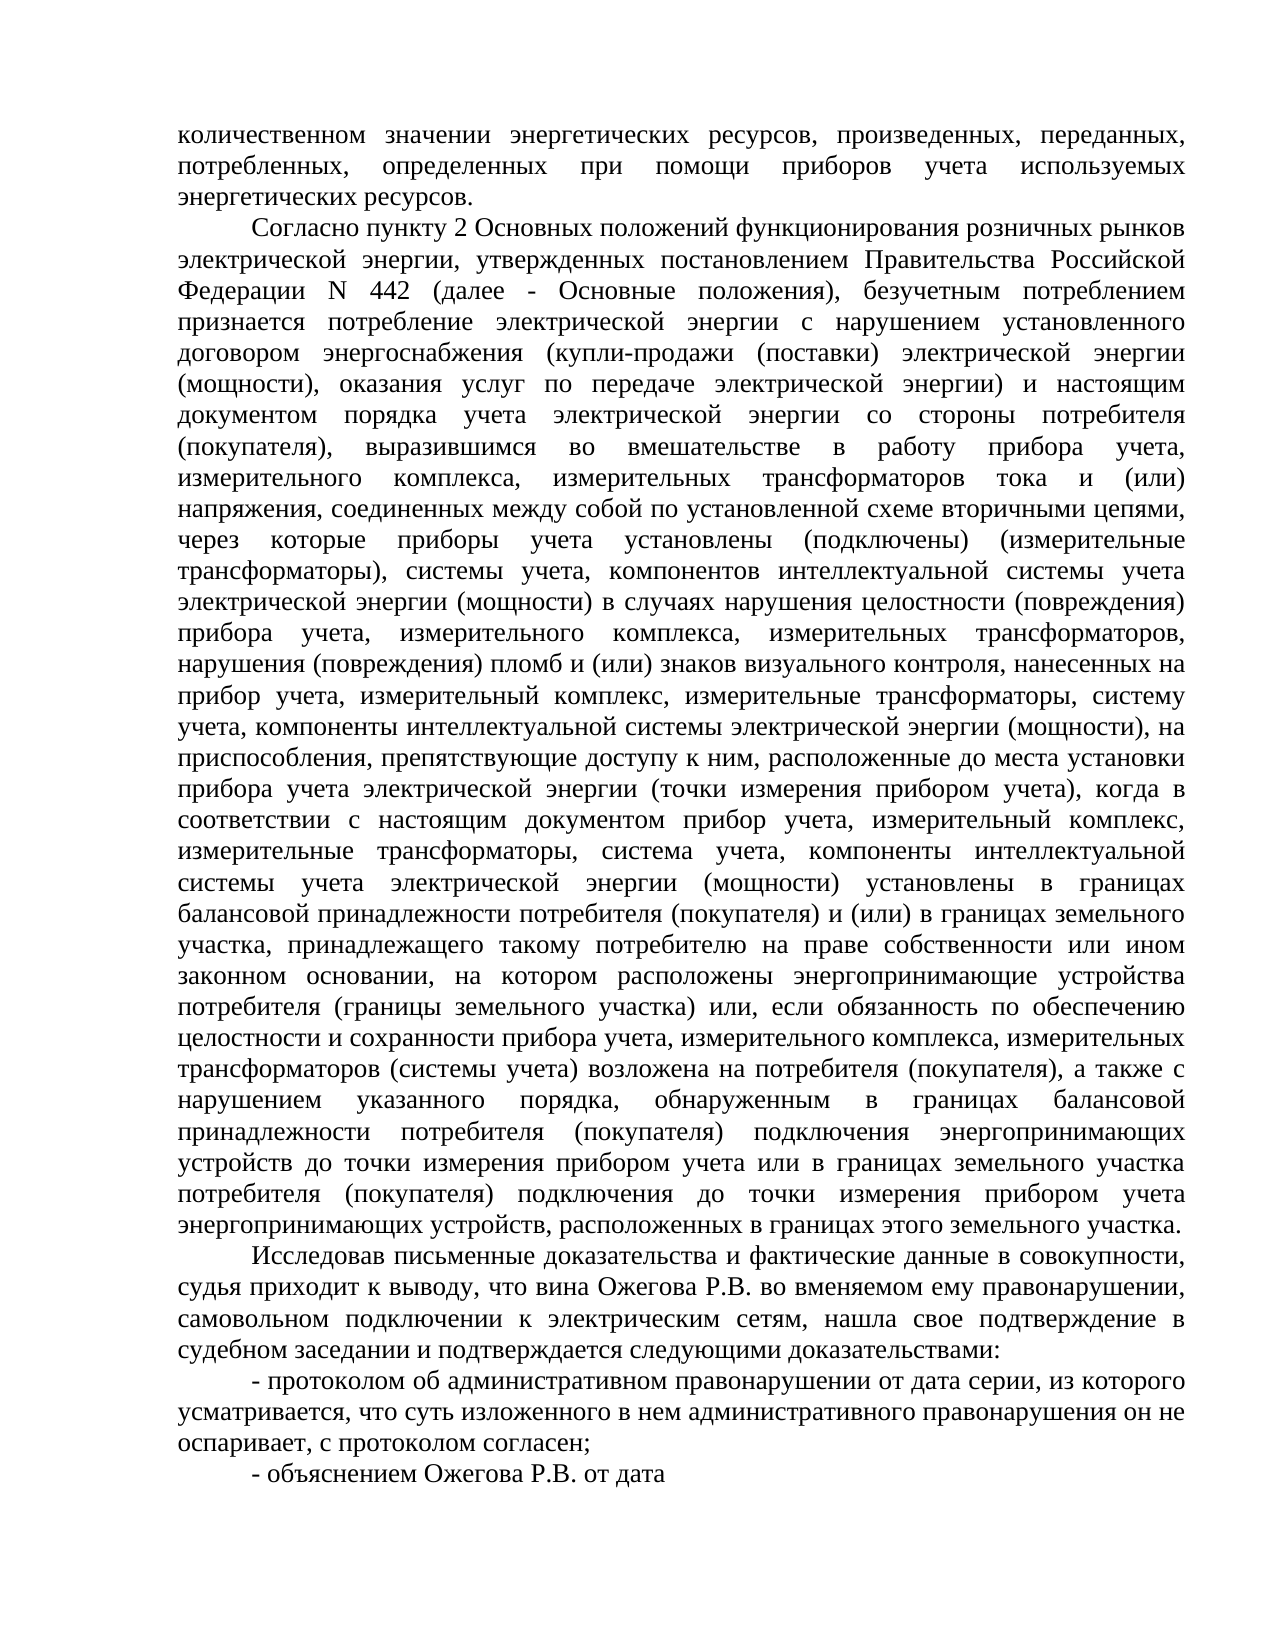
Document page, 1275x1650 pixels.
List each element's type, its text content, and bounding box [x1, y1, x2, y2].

text - объяснением Ожегова Р.В. от дата [177, 1457, 1186, 1488]
text Согласно пункту 2 Основных положений функционирования розничных рынков электрической энергии, утвержденных постановлением Правительства Российской Федерации N 442 (далее - Основные положения), безучетным потреблением признается потребление электрической энергии с нарушением установленного договором энергоснабжения (купли-продажи (поставки) электрической энергии (мощности), оказания услуг по передаче электрической энергии) и настоящим документом порядка учета электрической энергии со стороны потребителя (покупателя), выразившимся во вмешательстве в работу прибора учета, измерительного комплекса, измерительных трансформаторов тока и (или) напряжения, соединенных между собой по установленной схеме вторичными цепями, через которые приборы учета установлены (подключены) (измерительные трансформаторы), системы учета, компонентов интеллектуальной системы учета электрической энергии (мощности) в случаях нарушения целостности (повреждения) прибора учета, измерительного комплекса, измерительных трансформаторов, нарушения (повреждения) пломб и (или) знаков визуального контроля, нанесенных на прибор учета, измерительный комплекс, измерительные трансформаторы, систему учета, компоненты интеллектуальной системы электрической энергии (мощности), на приспособления, препятствующие доступу к ним, расположенные до места установки прибора учета электрической энергии (точки измерения прибором учета), когда в соответствии с настоящим документом прибор учета, измерительный комплекс, измерительные трансформаторы, система учета, компоненты интеллектуальной системы учета электрической энергии (мощности) установлены в границах балансовой принадлежности потребителя (покупателя) и (или) в границах земельного участка, принадлежащего такому потребителю на праве собственности или ином законном основании, на котором расположены энергопринимающие устройства потребителя (границы земельного участка) или, если обязанность по обеспечению целостности и сохранности прибора учета, измерительного комплекса, измерительных трансформаторов (системы учета) возложена на потребителя (покупателя), а также с нарушением указанного порядка, обнаруженным в границах балансовой принадлежности потребителя (покупателя) подключения энергопринимающих устройств до точки измерения прибором учета или в границах земельного участка потребителя (покупателя) подключения до точки измерения прибором учета энергопринимающих устройств, расположенных в границах этого земельного участка. [177, 212, 1186, 1239]
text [177, 118, 1186, 212]
text Исследовав письменные доказательства и фактические данные в совокупности, судья приходит к выводу, что вина Ожегова Р.В. во вменяемом ему правонарушении, самовольном подключении к электрическим сетям, нашла свое подтверждение в судебном заседании и подтверждается следующими доказательствами: [177, 1239, 1186, 1364]
text - протоколом об административном правонарушении от дата серии, из которого усматривается, что суть изложенного в нем административного правонарушения он не оспаривает, с протоколом согласен; [177, 1364, 1186, 1457]
